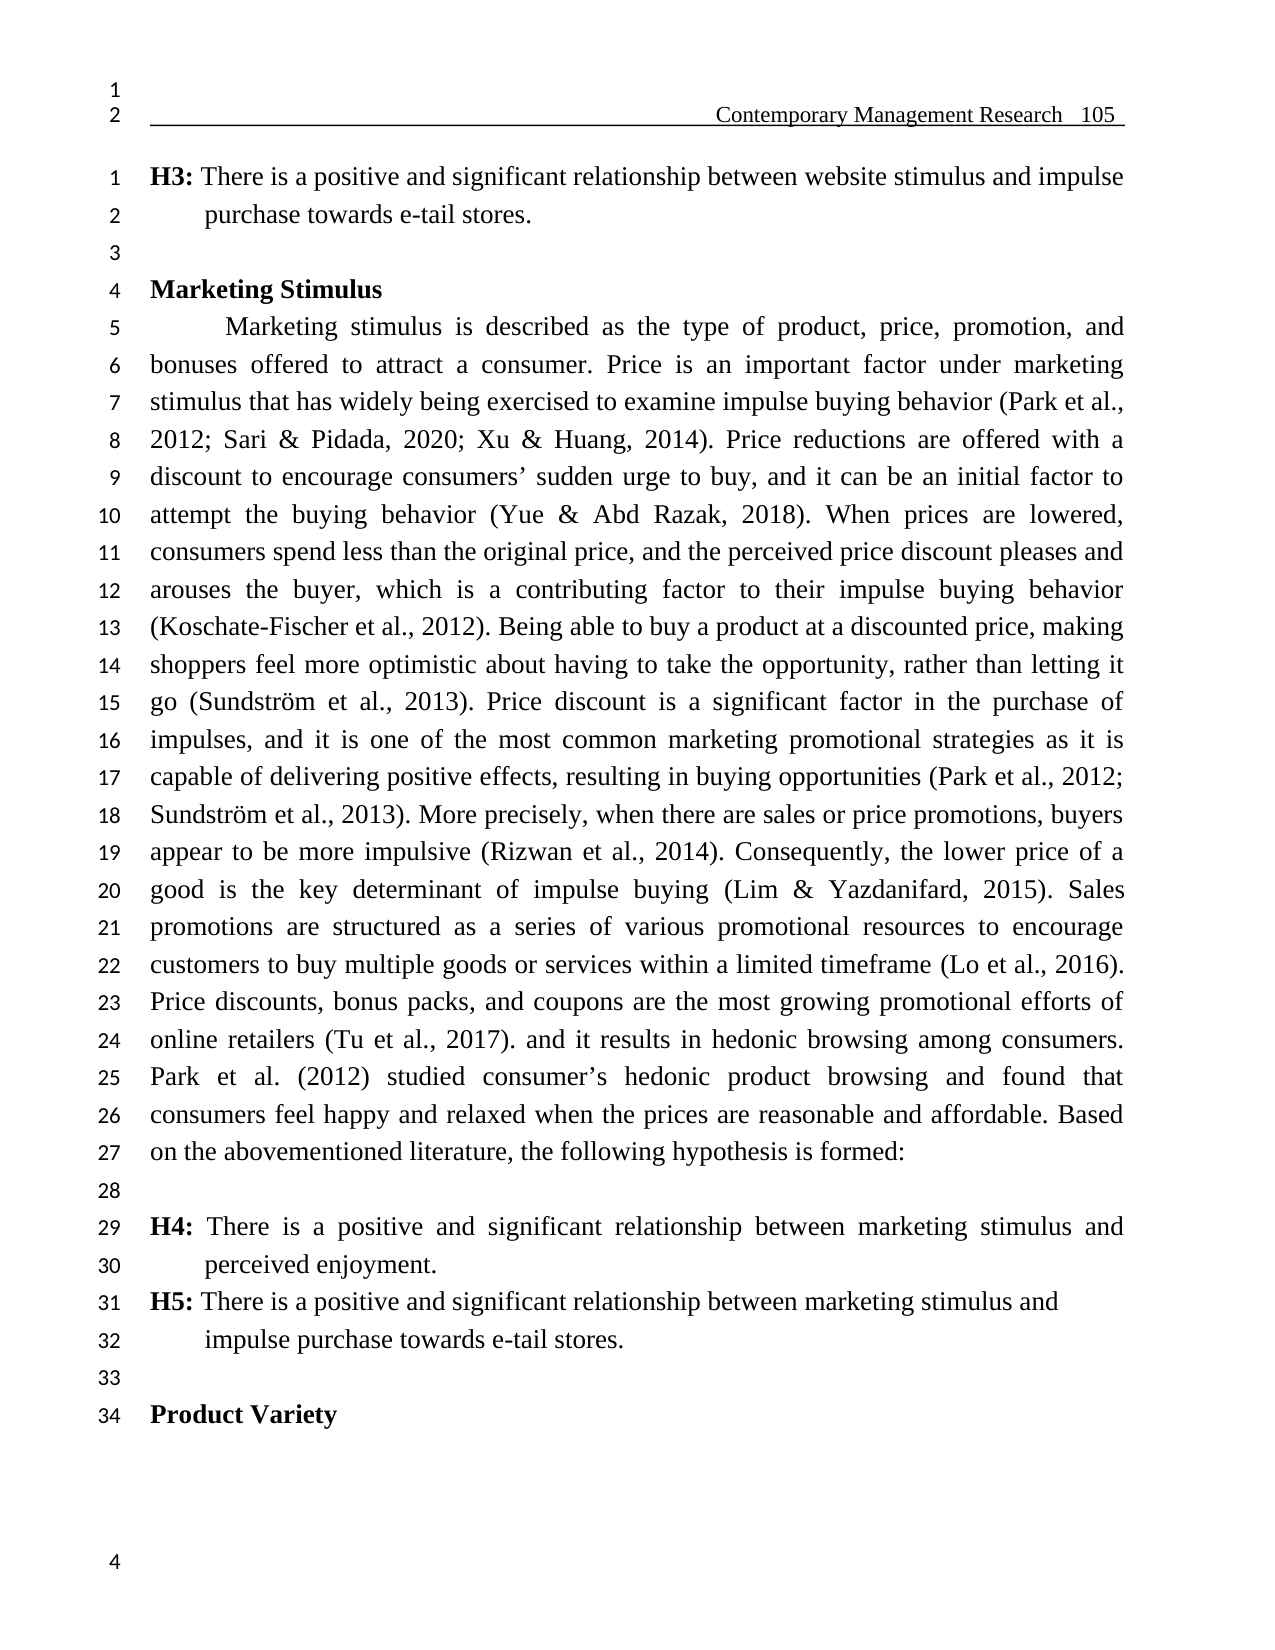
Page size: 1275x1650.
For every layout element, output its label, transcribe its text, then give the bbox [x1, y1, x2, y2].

text Marketing Stimulus [150, 268, 1125, 306]
text H3: There is a positive and significant relationship between website stimulus and impulse purchase towards e-tail stores. [150, 156, 1125, 231]
text H4: There is a positive and significant relationship between marketing stimulus and perceived enjoyment. [150, 1206, 1125, 1281]
text Marketing stimulus is described as the type of product, price, promotion, and bonuses offered to attract a consumer. Price is an important factor under marketing stimulus that has widely being exercised to examine impulse buying behavior (Park et al., 2012; Sari & Pidada, 2020; Xu & Huang, 2014). Price reductions are offered with a discount to encourage consumers’ sudden urge to buy, and it can be an initial factor to attempt the buying behavior (Yue & Abd Razak, 2018). When prices are lowered, consumers spend less than the original price, and the perceived price discount pleases and arouses the buyer, which is a contributing factor to their impulse buying behavior (Koschate-Fischer et al., 2012). Being able to buy a product at a discounted price, making shoppers feel more optimistic about having to take the opportunity, rather than letting it go (Sundström et al., 2013). Price discount is a significant factor in the purchase of impulses, and it is one of the most common marketing promotional strategies as it is capable of delivering positive effects, resulting in buying opportunities (Park et al., 2012; Sundström et al., 2013). More precisely, when there are sales or price promotions, buyers appear to be more impulsive (Rizwan et al., 2014). Consequently, the lower price of a good is the key determinant of impulse buying . Sales promotions are structured as a series of various promotional resources to encourage customers to buy multiple goods or services within a limited timeframe (Lo et al., 2016). Price discounts, bonus packs, and coupons are the most growing promotional efforts of online retailers (Tu et al., 2017). and it results in hedonic browsing among consumers. Park et al. (2012) studied consumer’s hedonic product browsing and found that consumers feel happy and relaxed when the prices are reasonable and affordable. Based on the abovementioned literature, the following hypothesis is formed: [150, 306, 1125, 1168]
text Product Variety [150, 1393, 1125, 1431]
text H5: There is a positive and significant relationship between marketing stimulus and impulse purchase towards e-tail stores. [150, 1281, 1125, 1356]
